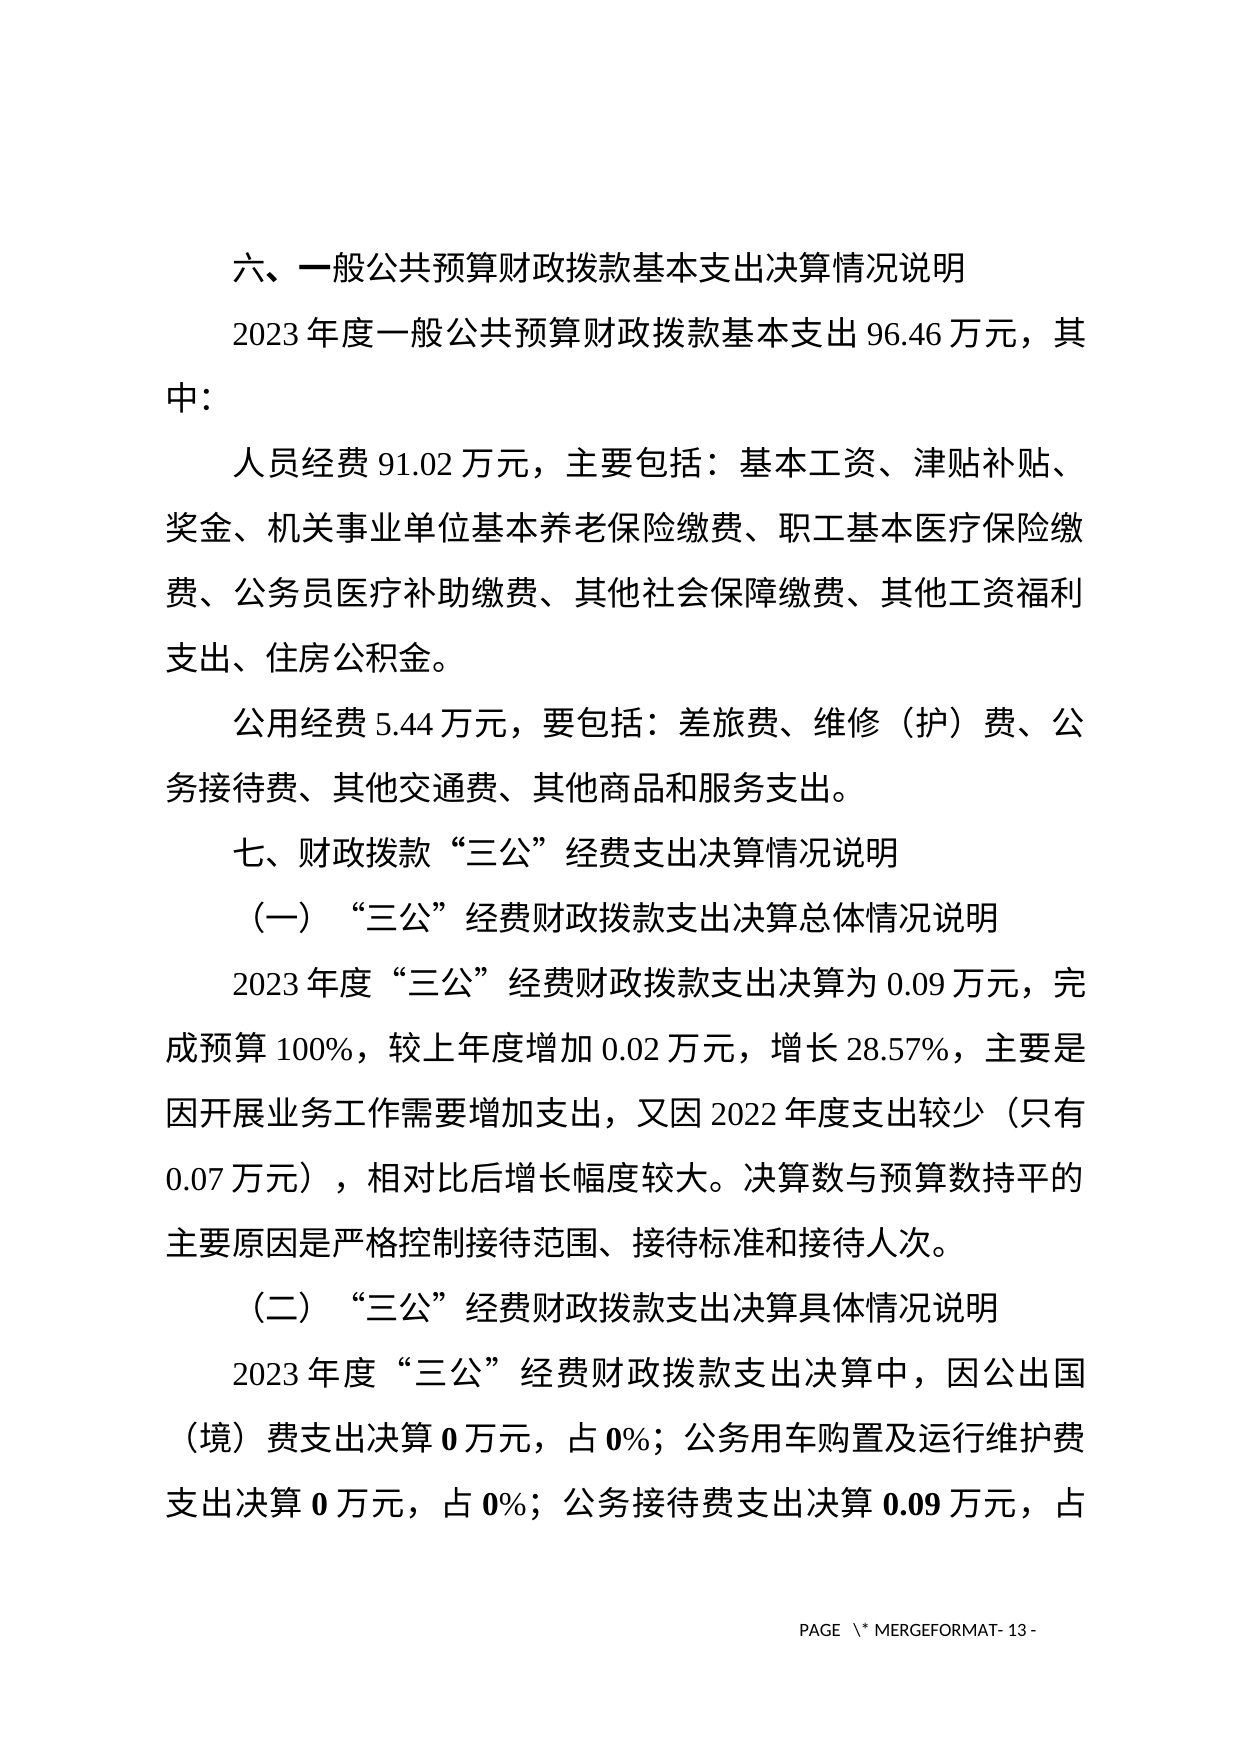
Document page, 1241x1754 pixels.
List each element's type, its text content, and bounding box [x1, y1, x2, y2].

text 2023年度“三公”经费财政拨款支出决算中，因公出国（境）费支出决算0万元，占0%；公务用车购置及运行维护费支出决算0万元，占0%；公务接待费支出决算0.09万元，占100%。具体情况如下： [165, 1338, 1087, 1533]
text 2023年度“三公”经费财政拨款支出决算为0.09万元，完成预算100%，较上年度增加0.02万元，增长28.57%，主要是因开展业务工作需要增加支出，又因2022年度支出较少（只有0.07万元），相对比后增长幅度较大。决算数与预算数持平的主要原因是严格控制接待范围、接待标准和接待人次。 [165, 948, 1087, 1273]
text 公用经费5.44万元，要包括：差旅费、维修（护）费、公务接待费、其他交通费、其他商品和服务支出。 [165, 688, 1087, 818]
text 六、一般公共预算财政拨款基本支出决算情况说明 [165, 233, 1087, 298]
text 七、财政拨款“三公”经费支出决算情况说明 [165, 818, 1087, 883]
text 2023年度一般公共预算财政拨款基本支出96.46万元，其中： [165, 298, 1087, 428]
text 人员经费91.02万元，主要包括：基本工资、津贴补贴、奖金、机关事业单位基本养老保险缴费、职工基本医疗保险缴费、公务员医疗补助缴费、其他社会保障缴费、其他工资福利支出、住房公积金。 [165, 428, 1087, 688]
text （一）“三公”经费财政拨款支出决算总体情况说明 [165, 883, 1087, 948]
text （二）“三公”经费财政拨款支出决算具体情况说明 [165, 1273, 1087, 1338]
